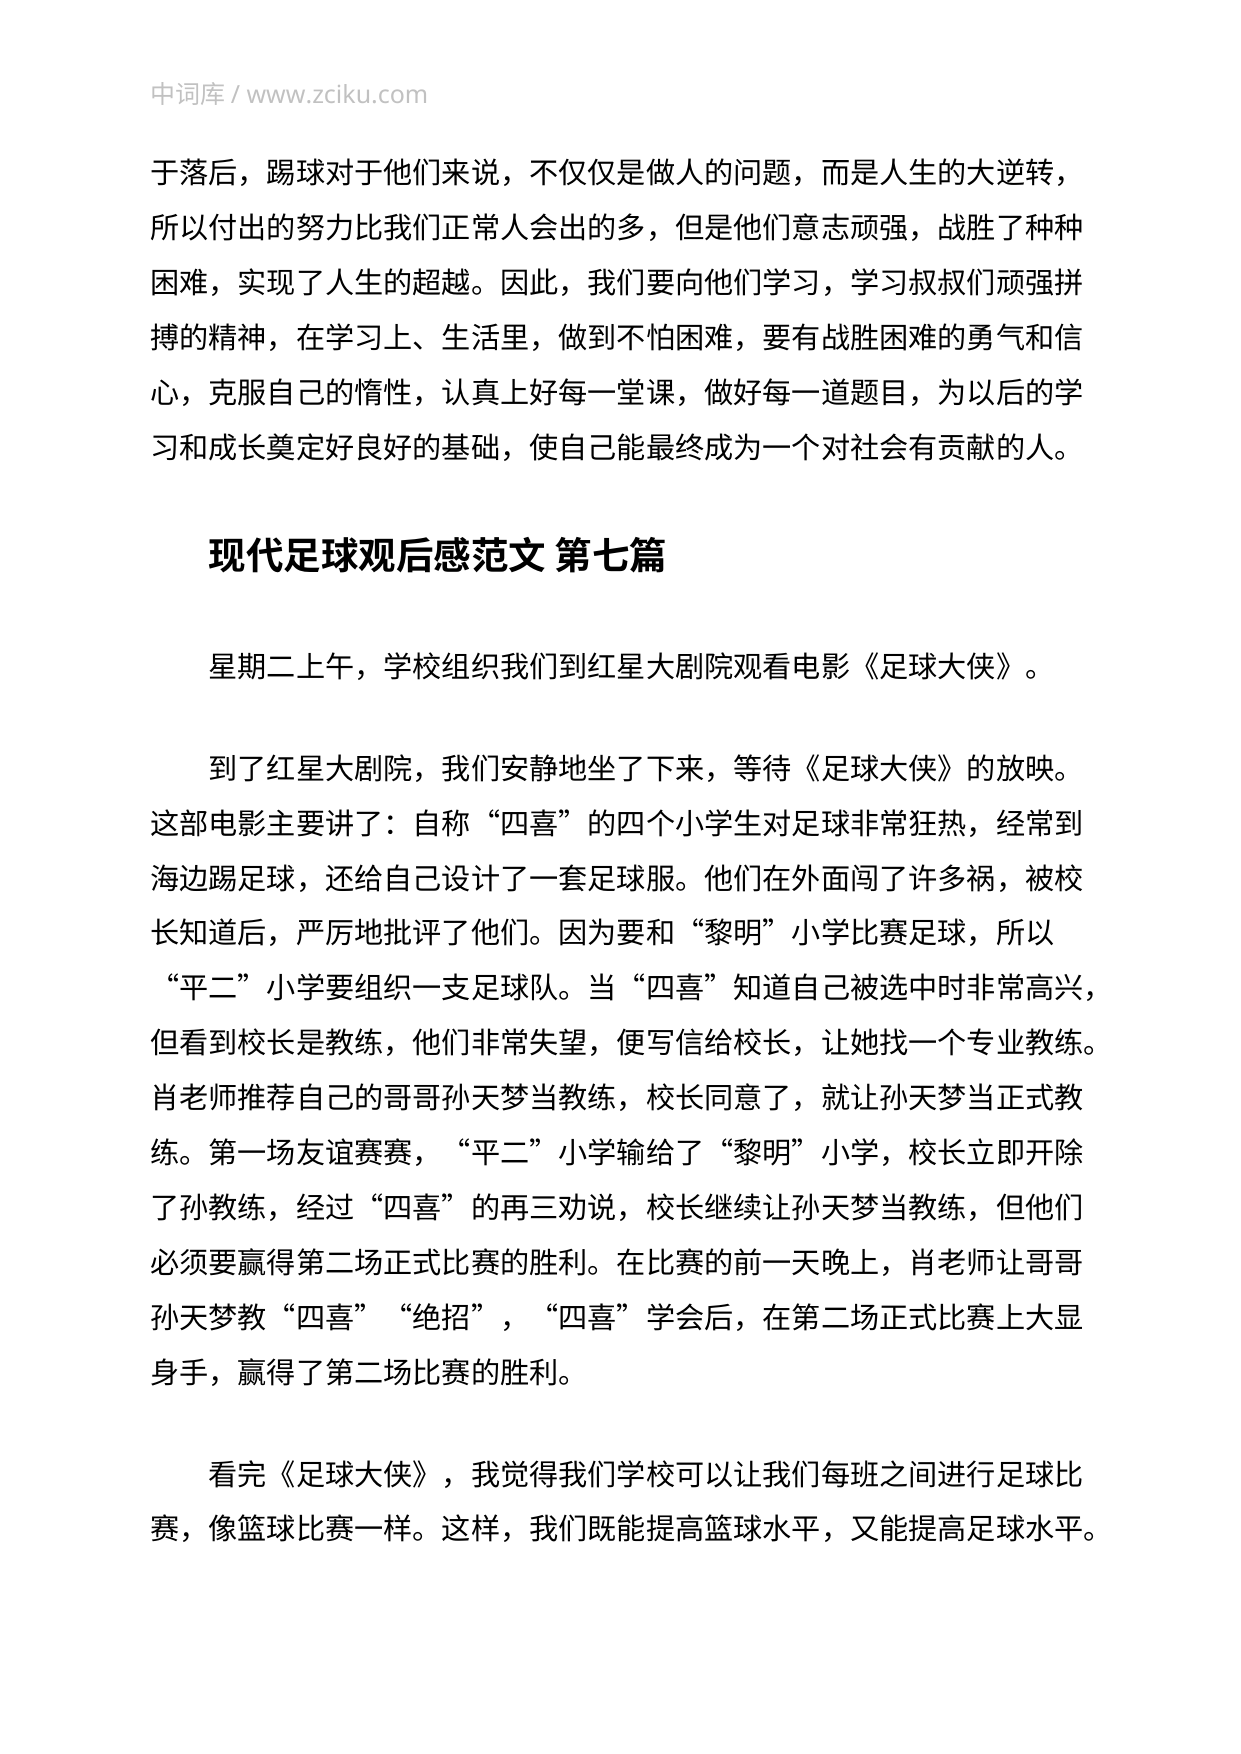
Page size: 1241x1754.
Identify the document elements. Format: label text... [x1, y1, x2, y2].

text 到了红星大剧院，我们安静地坐了下来，等待《足球大侠》的放映。这部电影主要讲了：自称“四喜”的四个小学生对足球非常狂热，经常到海边踢足球，还给自己设计了一套足球服。他们在外面闯了许多祸，被校长知道后，严厉地批评了他们。因为要和“黎明”小学比赛足球，所以“平二”小学要组织一支足球队。当“四喜”知道自己被选中时非常高兴，但看到校长是教练，他们非常失望，便写信给校长，让她找一个专业教练。肖老师推荐自己的哥哥孙天梦当教练，校长同意了，就让孙天梦当正式教练。第一场友谊赛赛，“平二”小学输给了“黎明”小学，校长立即开除了孙教练，经过“四喜”的再三劝说，校长继续让孙天梦当教练，但他们必须要赢得第二场正式比赛的胜利。在比赛的前一天晚上，肖老师让哥哥孙天梦教“四喜”“绝招”，“四喜”学会后，在第二场正式比赛上大显身手，赢得了第二场比赛的胜利。 [150, 745, 1090, 1392]
text 看完《足球大侠》，我觉得我们学校可以让我们每班之间进行足球比赛，像篮球比赛一样。这样，我们既能提高篮球水平，又能提高足球水平。 [150, 1451, 1090, 1548]
text 现代足球观后感范文 第七篇 [150, 526, 1090, 581]
text 星期二上午，学校组织我们到红星大剧院观看电影《足球大侠》。 [150, 644, 1090, 686]
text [150, 150, 1090, 467]
